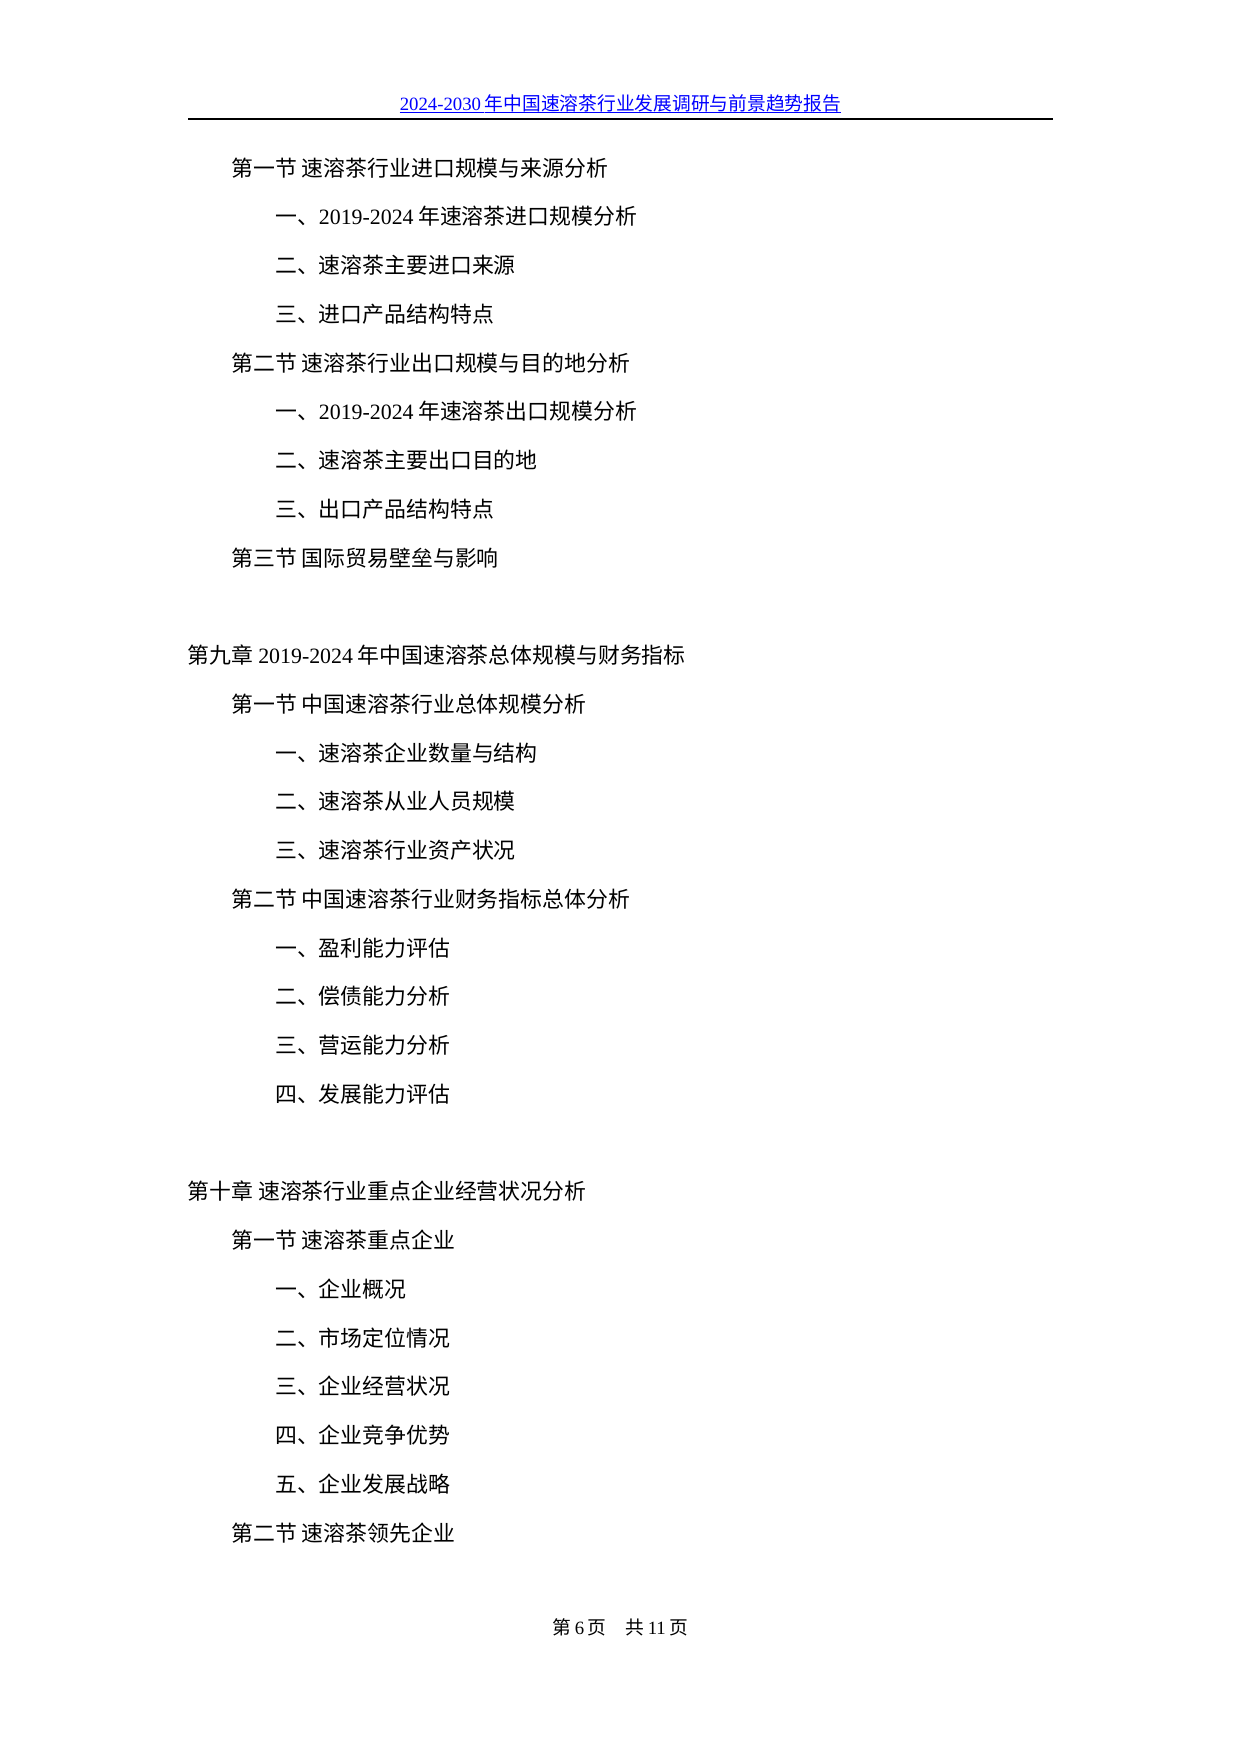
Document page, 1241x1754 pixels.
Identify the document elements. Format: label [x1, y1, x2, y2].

text [187, 150, 1053, 1548]
